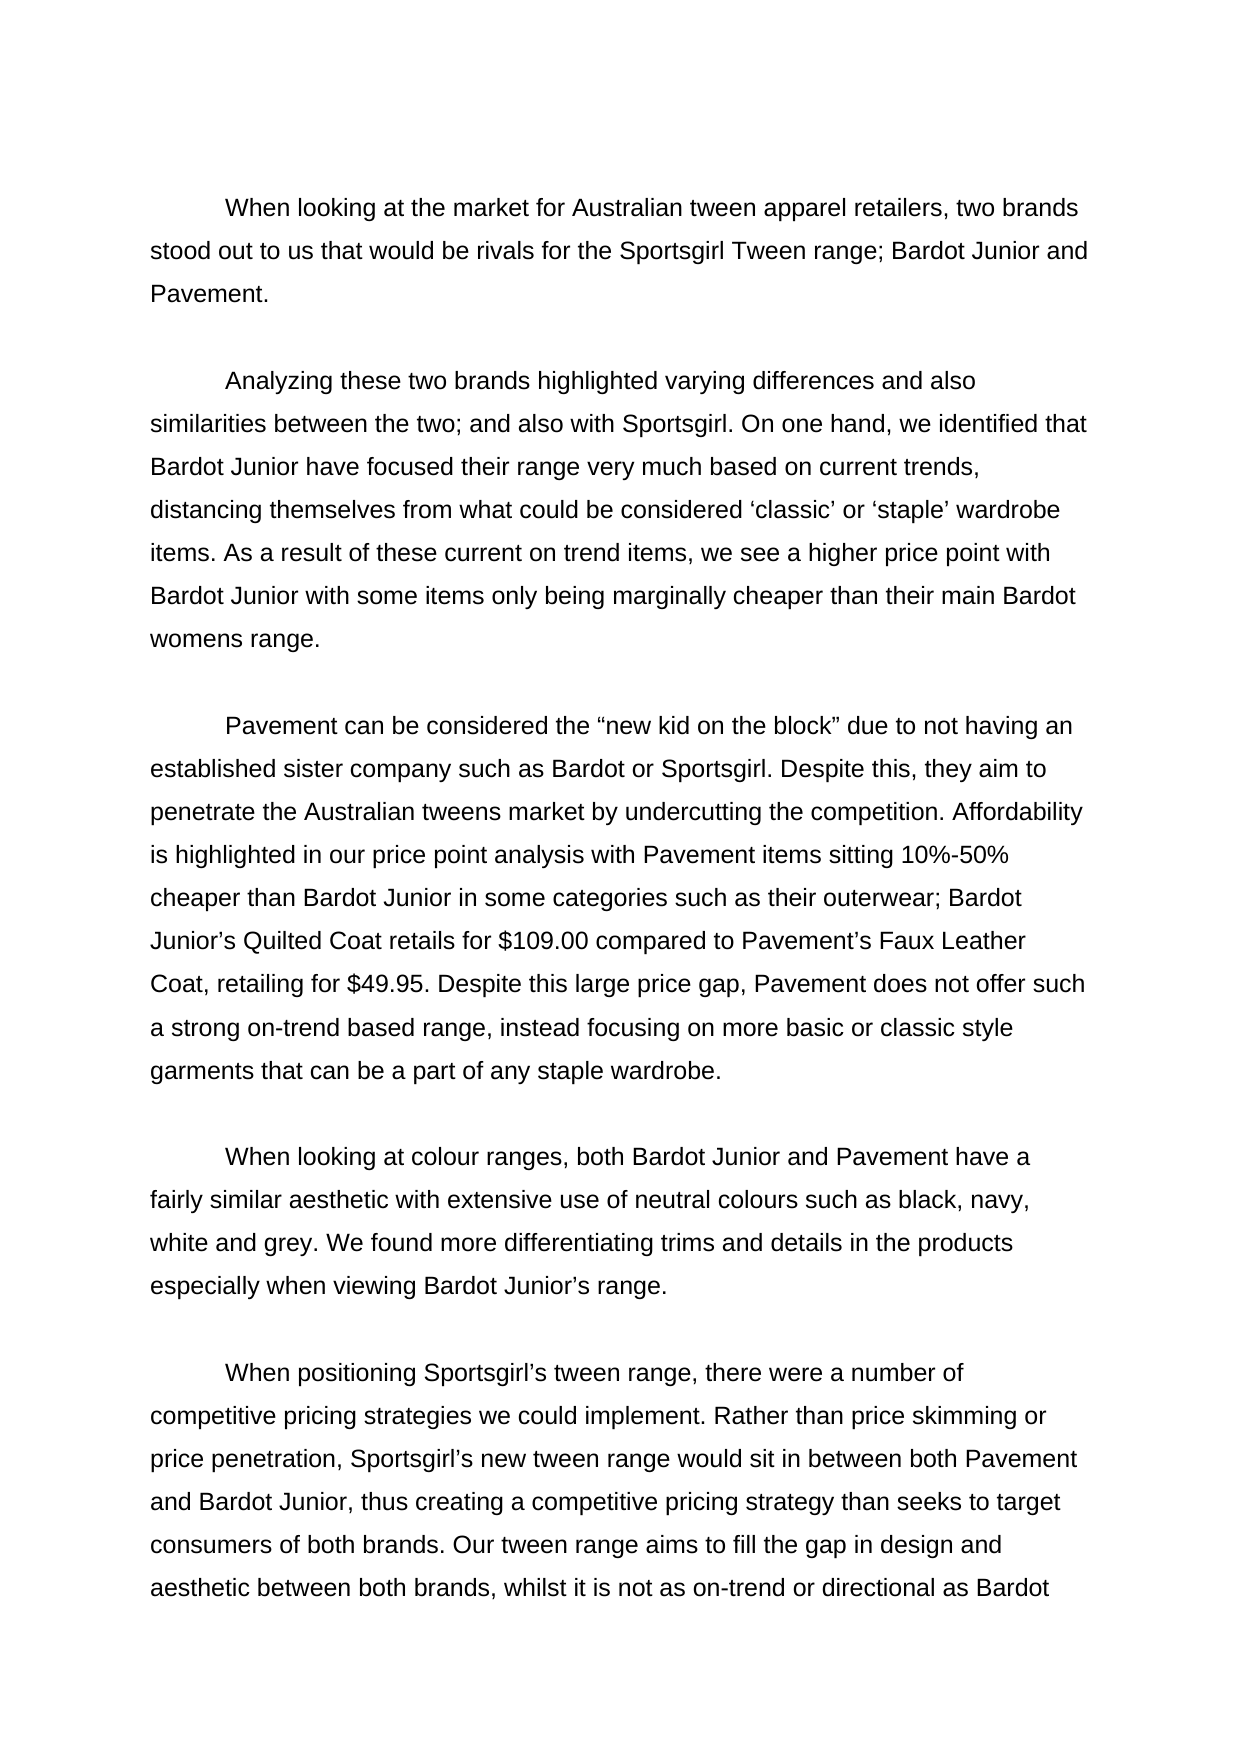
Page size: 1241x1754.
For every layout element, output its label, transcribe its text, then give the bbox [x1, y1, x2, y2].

text When looking at the market for Australian tween apparel retailers, two brands stood out to us that would be rivals for the Sportsgirl Tween range; Bardot Junior and Pavement. [150, 193, 1090, 308]
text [150, 366, 1090, 1602]
